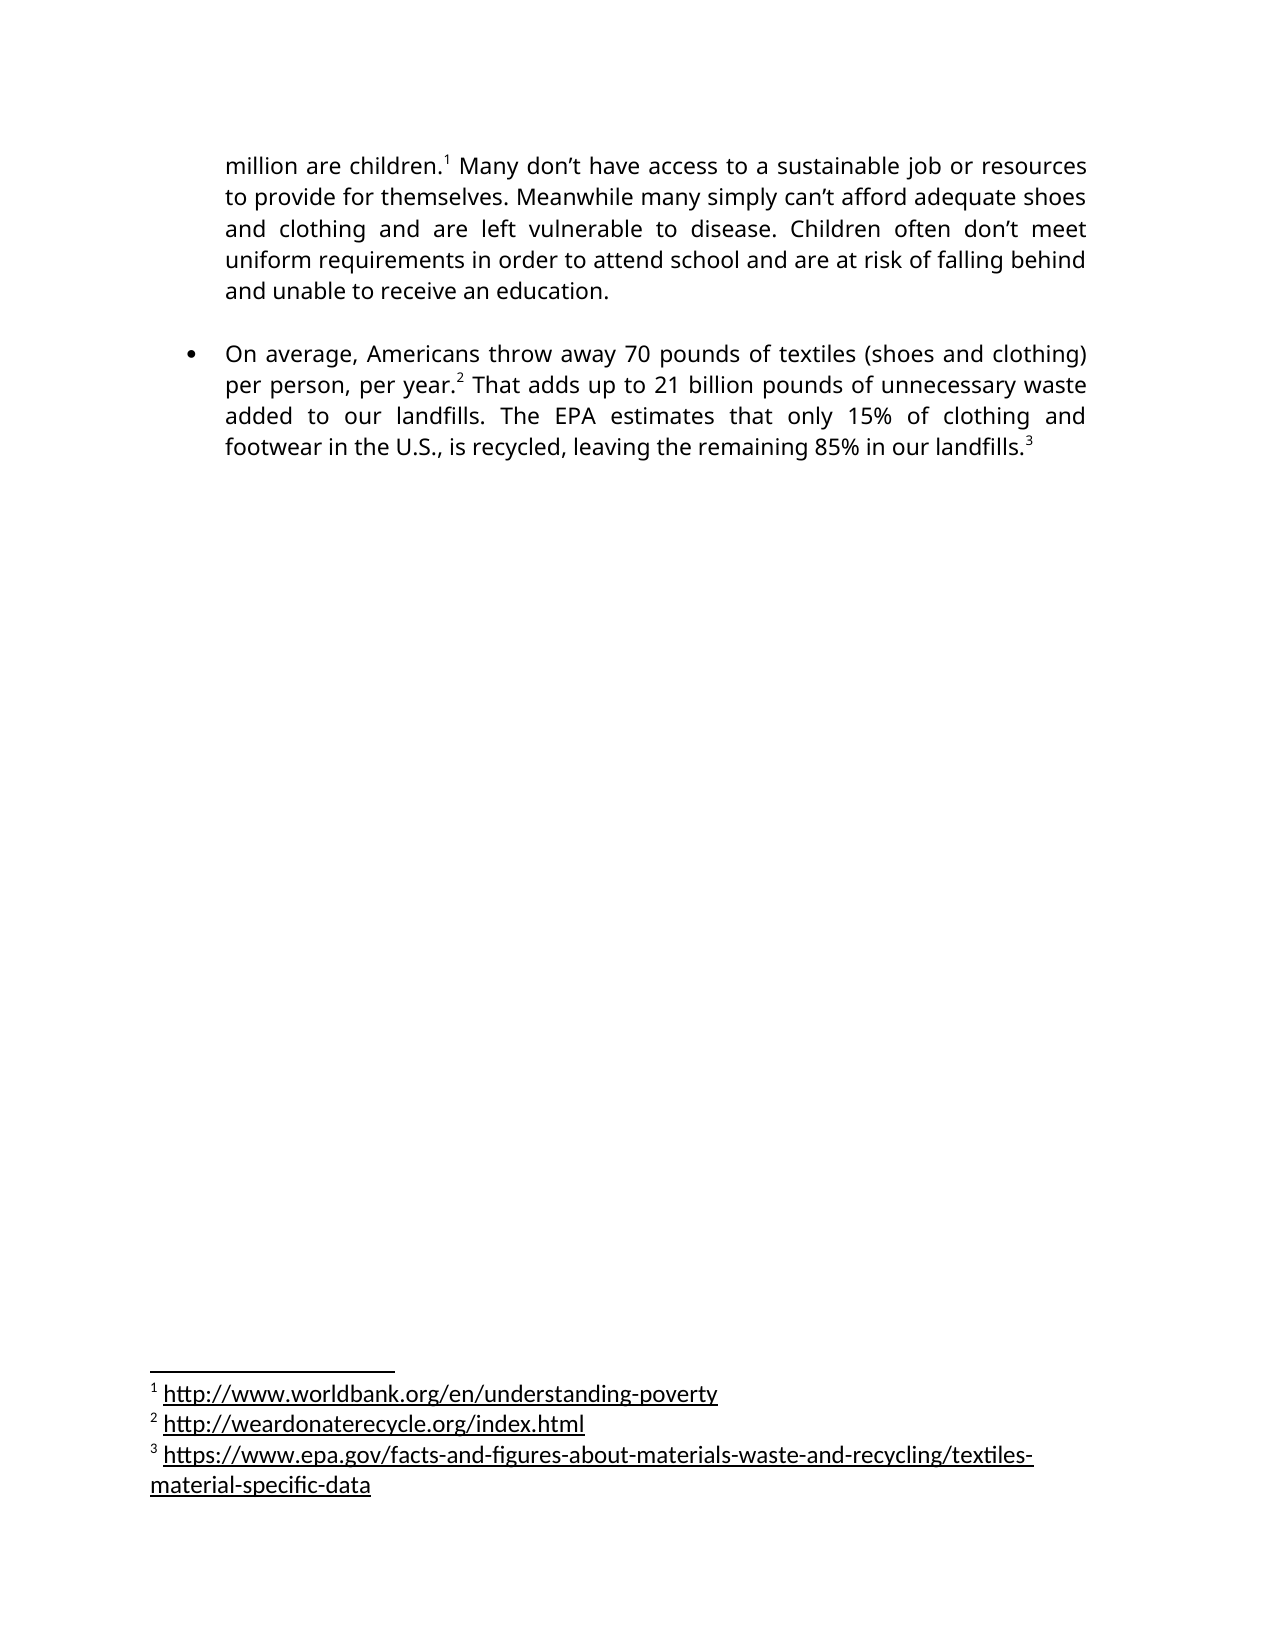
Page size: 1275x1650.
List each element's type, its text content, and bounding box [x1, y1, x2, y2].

list On average, Americans throw away 70 pounds of textiles (shoes and clothing) per person, per year. That adds up to 21 billion pounds of unnecessary waste added to our landfills. The EPA estimates that only 15% of clothing and footwear in the U.S., is recycled, leaving the remaining 85% in our landfills. [187, 337, 1087, 462]
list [187, 150, 1087, 306]
